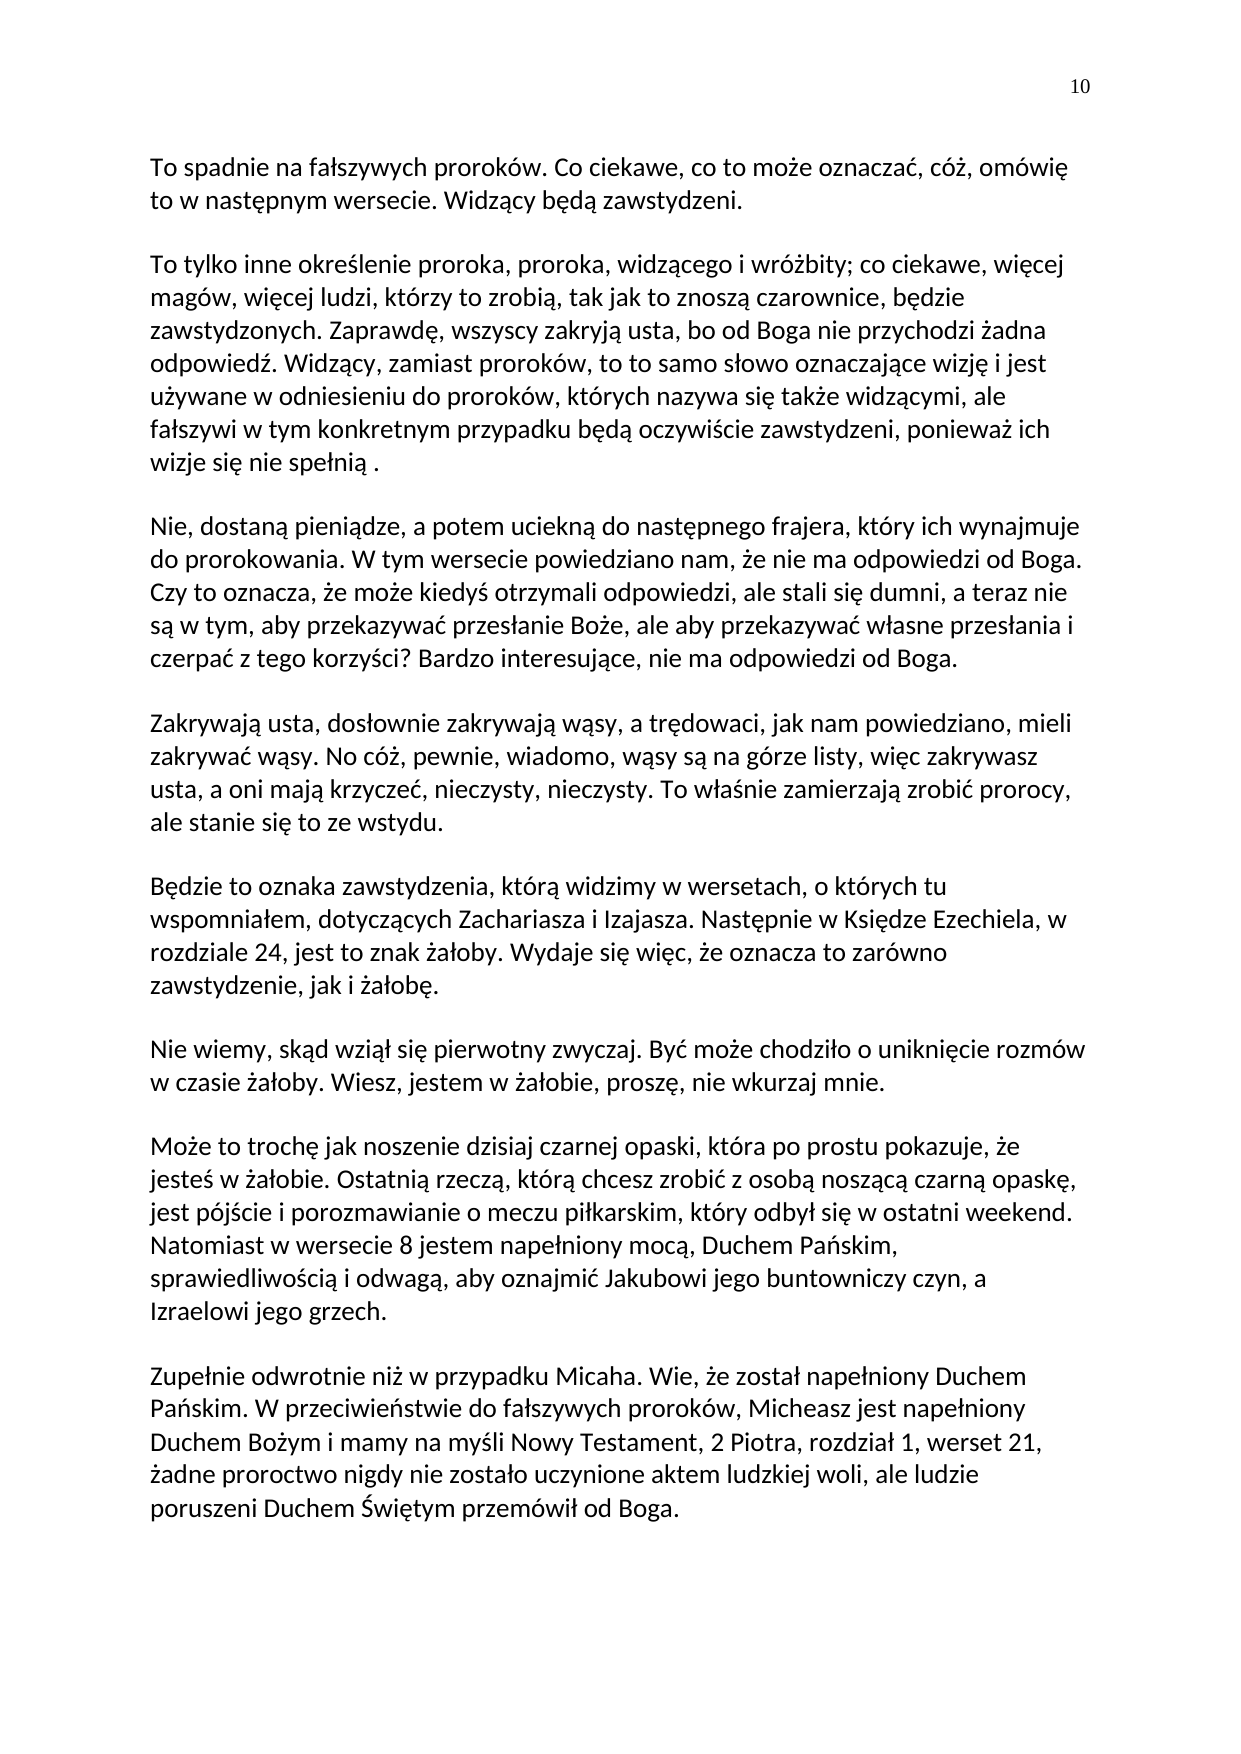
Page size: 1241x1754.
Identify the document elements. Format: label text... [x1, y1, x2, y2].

text To tylko inne określenie proroka, proroka, widzącego i wróżbity; co ciekawe, więcej magów, więcej ludzi, którzy to zrobią, tak jak to znoszą czarownice, będzie zawstydzonych. Zaprawdę, wszyscy zakryją usta, bo od Boga nie przychodzi żadna odpowiedź. Widzący, zamiast proroków, to to samo słowo oznaczające wizję i jest używane w odniesieniu do proroków, których nazywa się także widzącymi, ale fałszywi w tym konkretnym przypadku będą oczywiście zawstydzeni, ponieważ ich wizje się nie spełnią . [150, 247, 1090, 478]
text Zupełnie odwrotnie niż w przypadku Micaha. Wie, że został napełniony Duchem Pańskim. W przeciwieństwie do fałszywych proroków, Micheasz jest napełniony Duchem Bożym i mamy na myśli Nowy Testament, 2 Piotra, rozdział 1, werset 21, żadne proroctwo nigdy nie zostało uczynione aktem ludzkiej woli, ale ludzie poruszeni Duchem Świętym przemówił od Boga. [150, 1359, 1090, 1524]
text Zakrywają usta, dosłownie zakrywają wąsy, a trędowaci, jak nam powiedziano, mieli zakrywać wąsy. No cóż, pewnie, wiadomo, wąsy są na górze listy, więc zakrywasz usta, a oni mają krzyczeć, nieczysty, nieczysty. To właśnie zamierzają zrobić prorocy, ale stanie się to ze wstydu. [150, 706, 1090, 838]
text Może to trochę jak noszenie dzisiaj czarnej opaski, która po prostu pokazuje, że jesteś w żałobie. Ostatnią rzeczą, którą chcesz zrobić z osobą noszącą czarną opaskę, jest pójście i porozmawianie o meczu piłkarskim, który odbył się w ostatni weekend. Natomiast w wersecie 8 jestem napełniony mocą, Duchem Pańskim, sprawiedliwością i odwagą, aby oznajmić Jakubowi jego buntowniczy czyn, a Izraelowi jego grzech. [150, 1129, 1090, 1327]
text To spadnie na fałszywych proroków. Co ciekawe, co to może oznaczać, cóż, omówię to w następnym wersecie. Widzący będą zawstydzeni. [150, 150, 1090, 216]
text Nie, dostaną pieniądze, a potem uciekną do następnego frajera, który ich wynajmuje do prorokowania. W tym wersecie powiedziano nam, że nie ma odpowiedzi od Boga. Czy to oznacza, że może kiedyś otrzymali odpowiedzi, ale stali się dumni, a teraz nie są w tym, aby przekazywać przesłanie Boże, ale aby przekazywać własne przesłania i czerpać z tego korzyści? Bardzo interesujące, nie ma odpowiedzi od Boga. [150, 509, 1090, 674]
text Będzie to oznaka zawstydzenia, którą widzimy w wersetach, o których tu wspomniałem, dotyczących Zachariasza i Izajasza. Następnie w Księdze Ezechiela, w rozdziale 24, jest to znak żałoby. Wydaje się więc, że oznacza to zarówno zawstydzenie, jak i żałobę. [150, 869, 1090, 1001]
text Nie wiemy, skąd wziął się pierwotny zwyczaj. Być może chodziło o uniknięcie rozmów w czasie żałoby. Wiesz, jestem w żałobie, proszę, nie wkurzaj mnie. [150, 1032, 1090, 1098]
